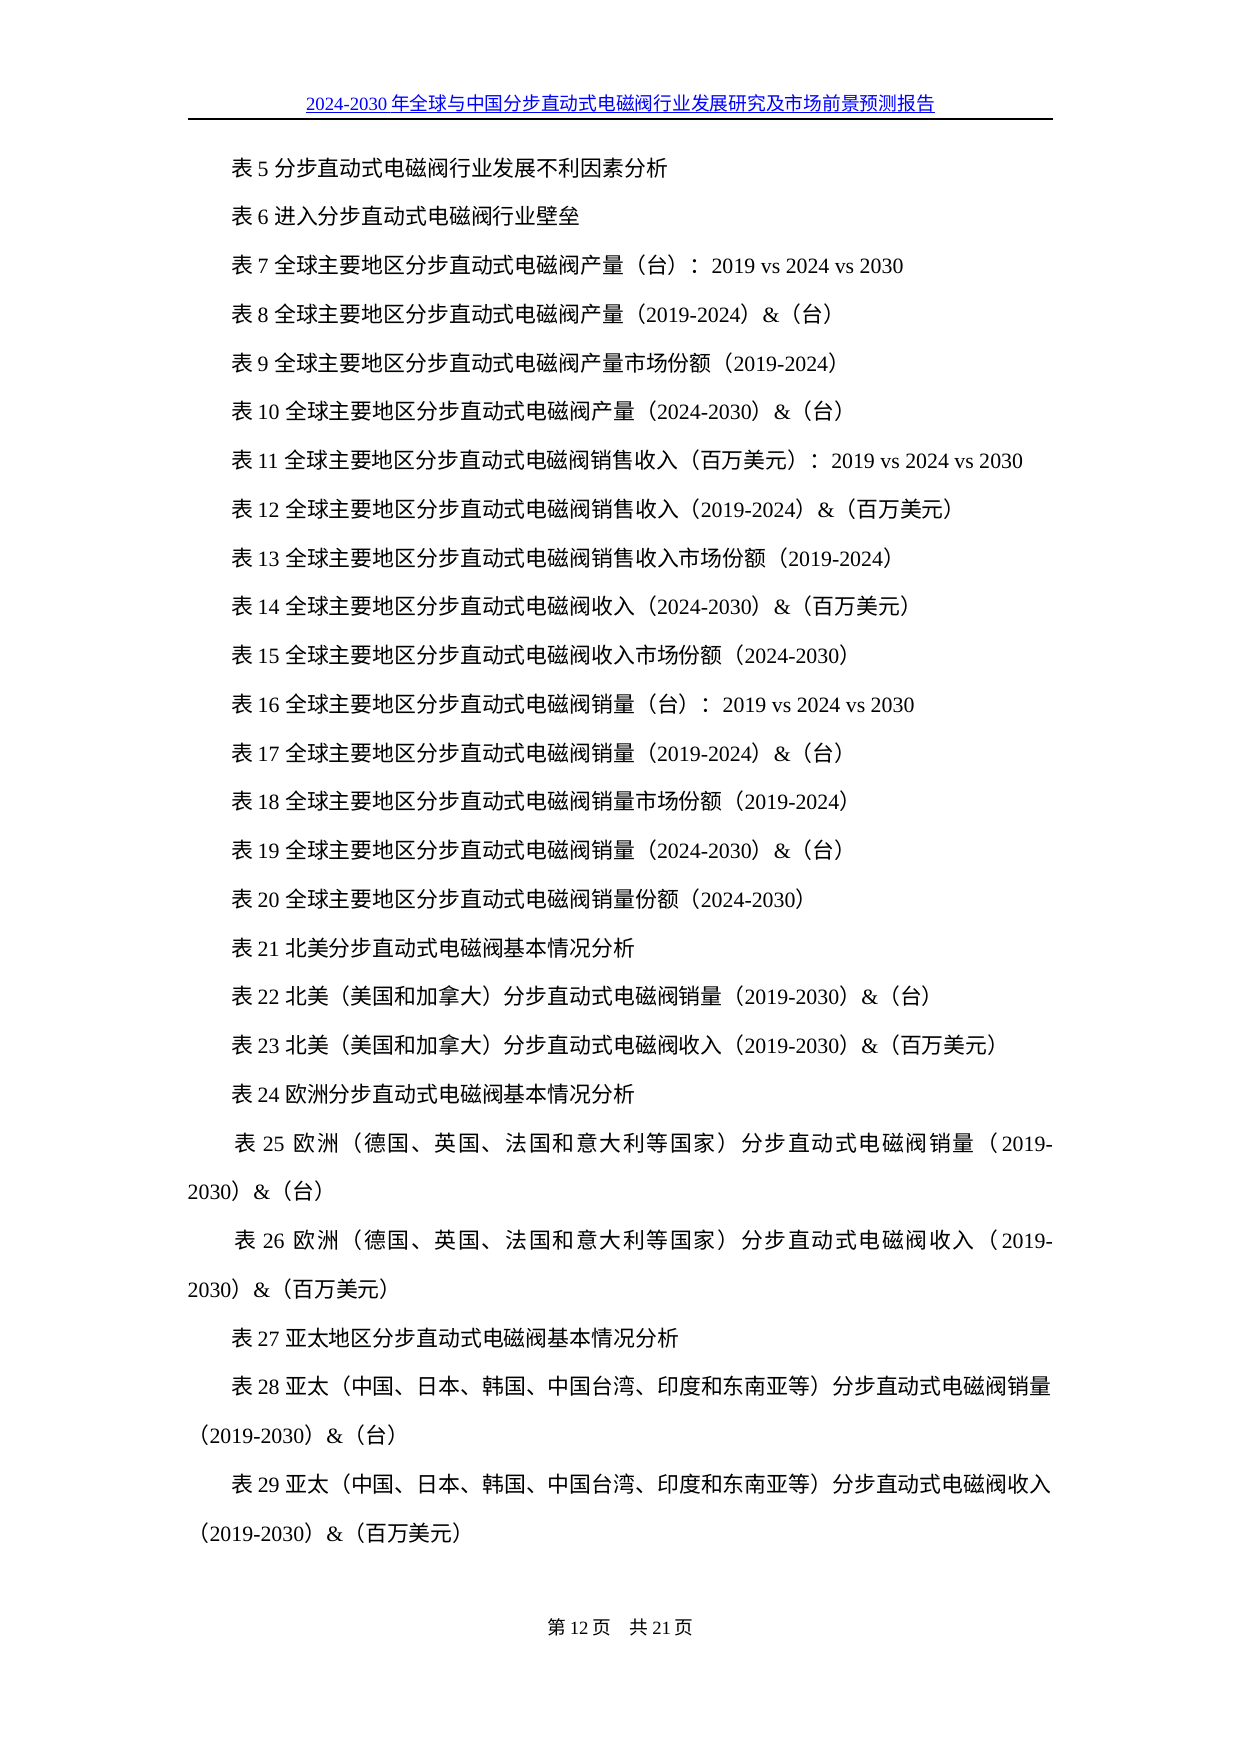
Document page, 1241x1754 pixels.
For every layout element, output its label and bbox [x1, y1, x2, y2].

text [187, 150, 1053, 1548]
